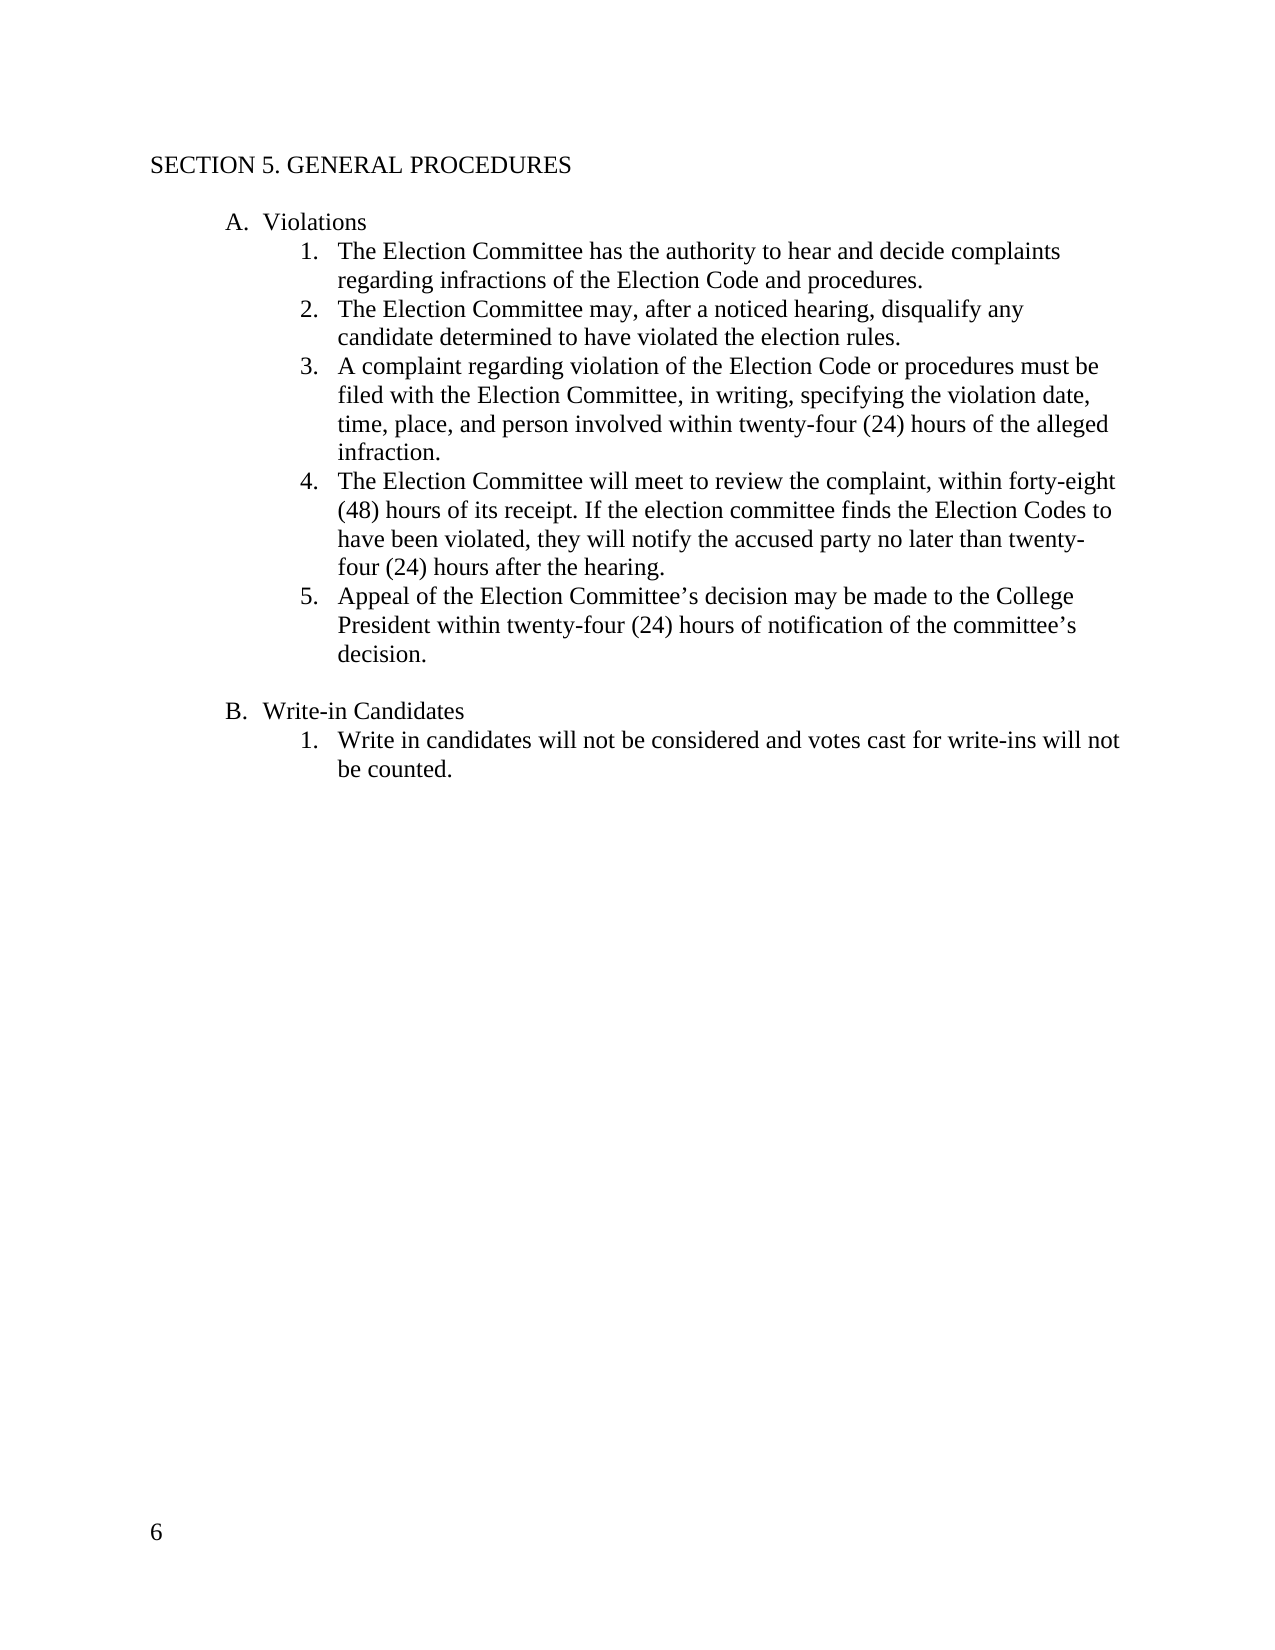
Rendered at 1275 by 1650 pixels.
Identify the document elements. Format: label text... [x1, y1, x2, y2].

list Write-in Candidates [225, 696, 1125, 725]
list A complaint regarding violation of the Election Code or procedures must be filed with the Election Committee, in writing, specifying the violation date, time, place, and person involved within twenty-four (24) hours of the alleged infraction. [300, 351, 1125, 466]
list Write in candidates will not be considered and votes cast for write-ins will not be counted. [300, 725, 1125, 782]
list Appeal of the Election Committee’s decision may be made to the College President within twenty-four (24) hours of notification of the committee’s decision. [300, 581, 1125, 667]
list The Election Committee may, after a noticed hearing, disqualify any candidate determined to have violated the election rules. [300, 294, 1125, 351]
list The Election Committee has the authority to hear and decide complaints regarding infractions of the Election Code and procedures. [300, 236, 1125, 294]
list The Election Committee will meet to review the complaint, within forty-eight (48) hours of its receipt. If the election committee finds the Election Codes to have been violated, they will notify the accused party no later than twenty-four (24) hours after the hearing. [300, 466, 1125, 581]
list Violations [225, 207, 1125, 236]
text SECTION 5. GENERAL PROCEDURES [150, 150, 1125, 179]
